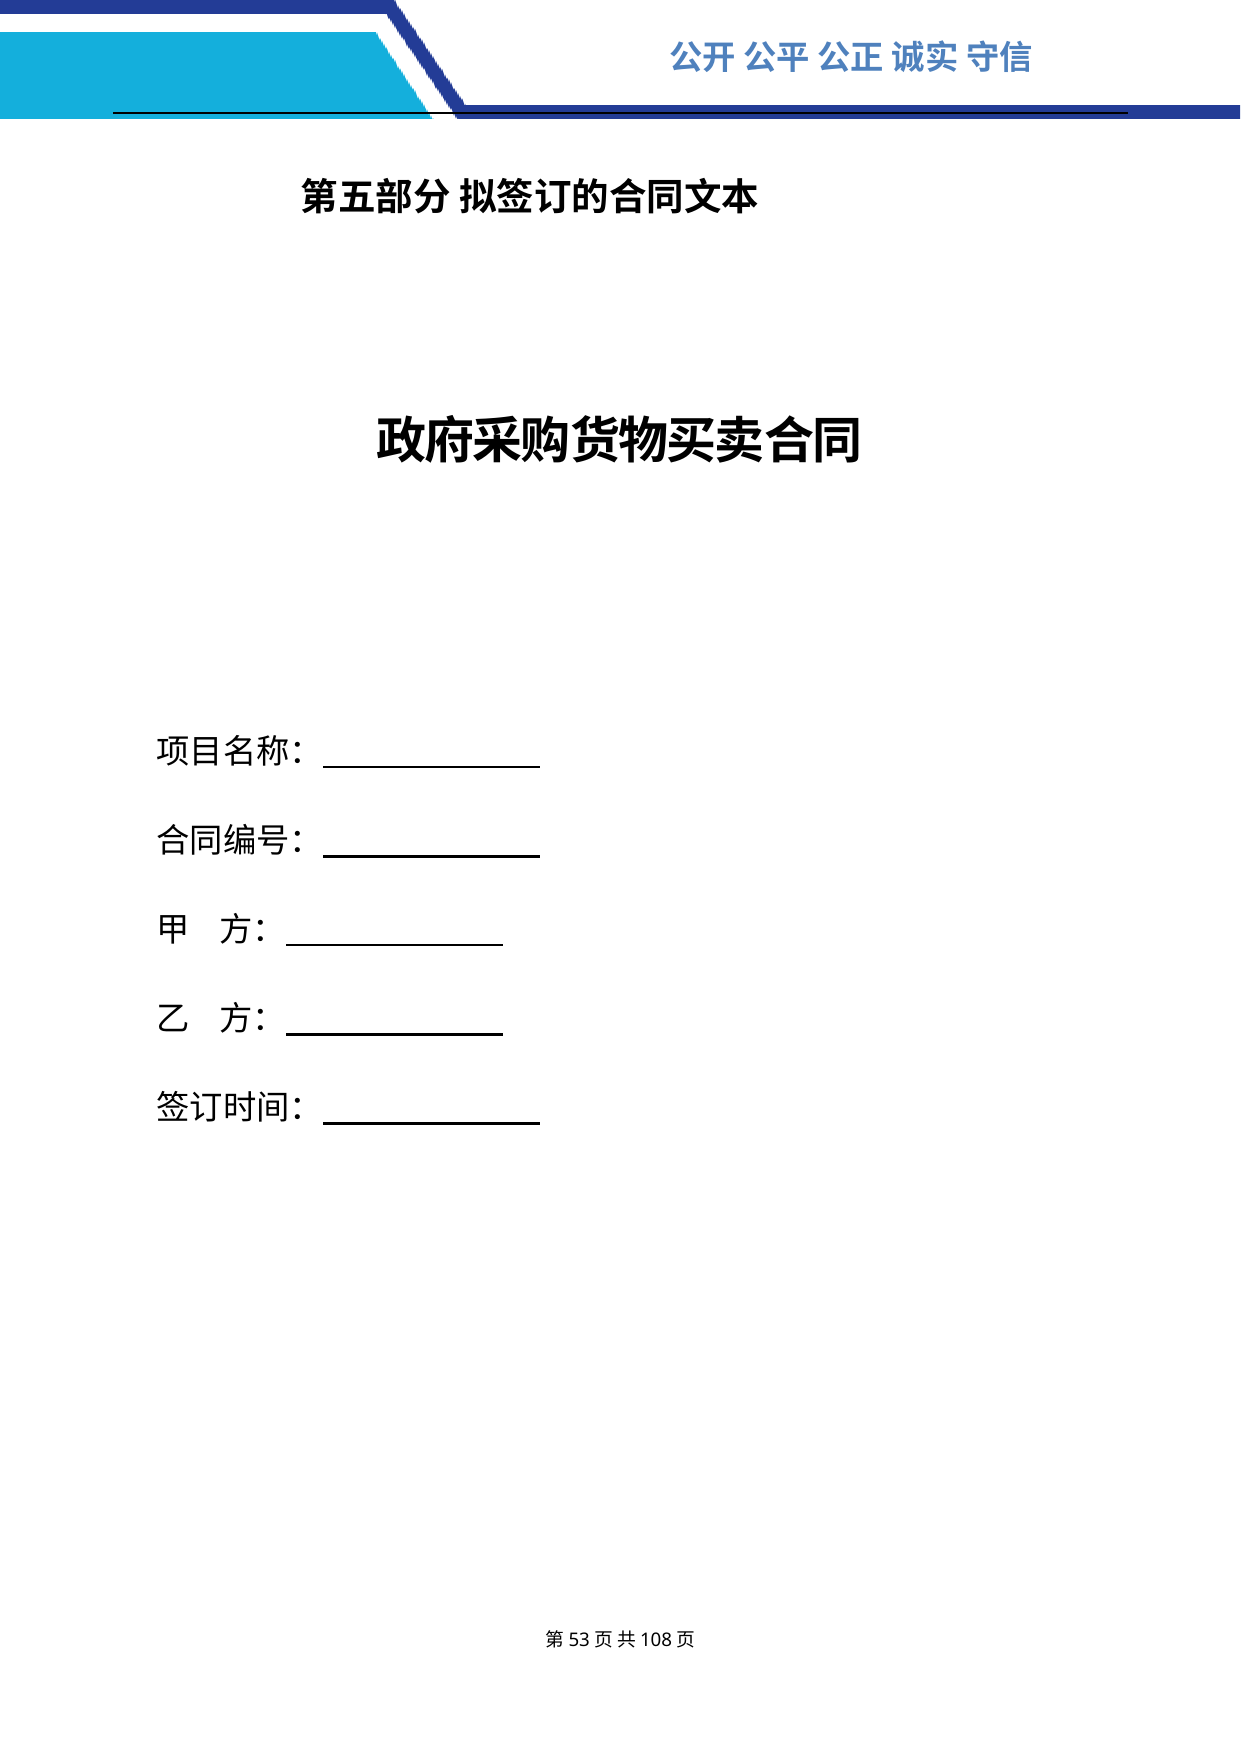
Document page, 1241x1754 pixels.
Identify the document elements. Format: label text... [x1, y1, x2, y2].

text 第五部分 拟签订的合同文本 [187, 162, 1128, 227]
picture [0, 0, 1241, 119]
text 乙 方： [156, 983, 1128, 1048]
text 甲 方： [156, 894, 1128, 959]
text 合同编号： [156, 805, 1128, 870]
text 项目名称： [156, 716, 1128, 781]
text 政府采购货物买卖合同 [112, 388, 1128, 485]
text 签订时间： [156, 1073, 1128, 1138]
